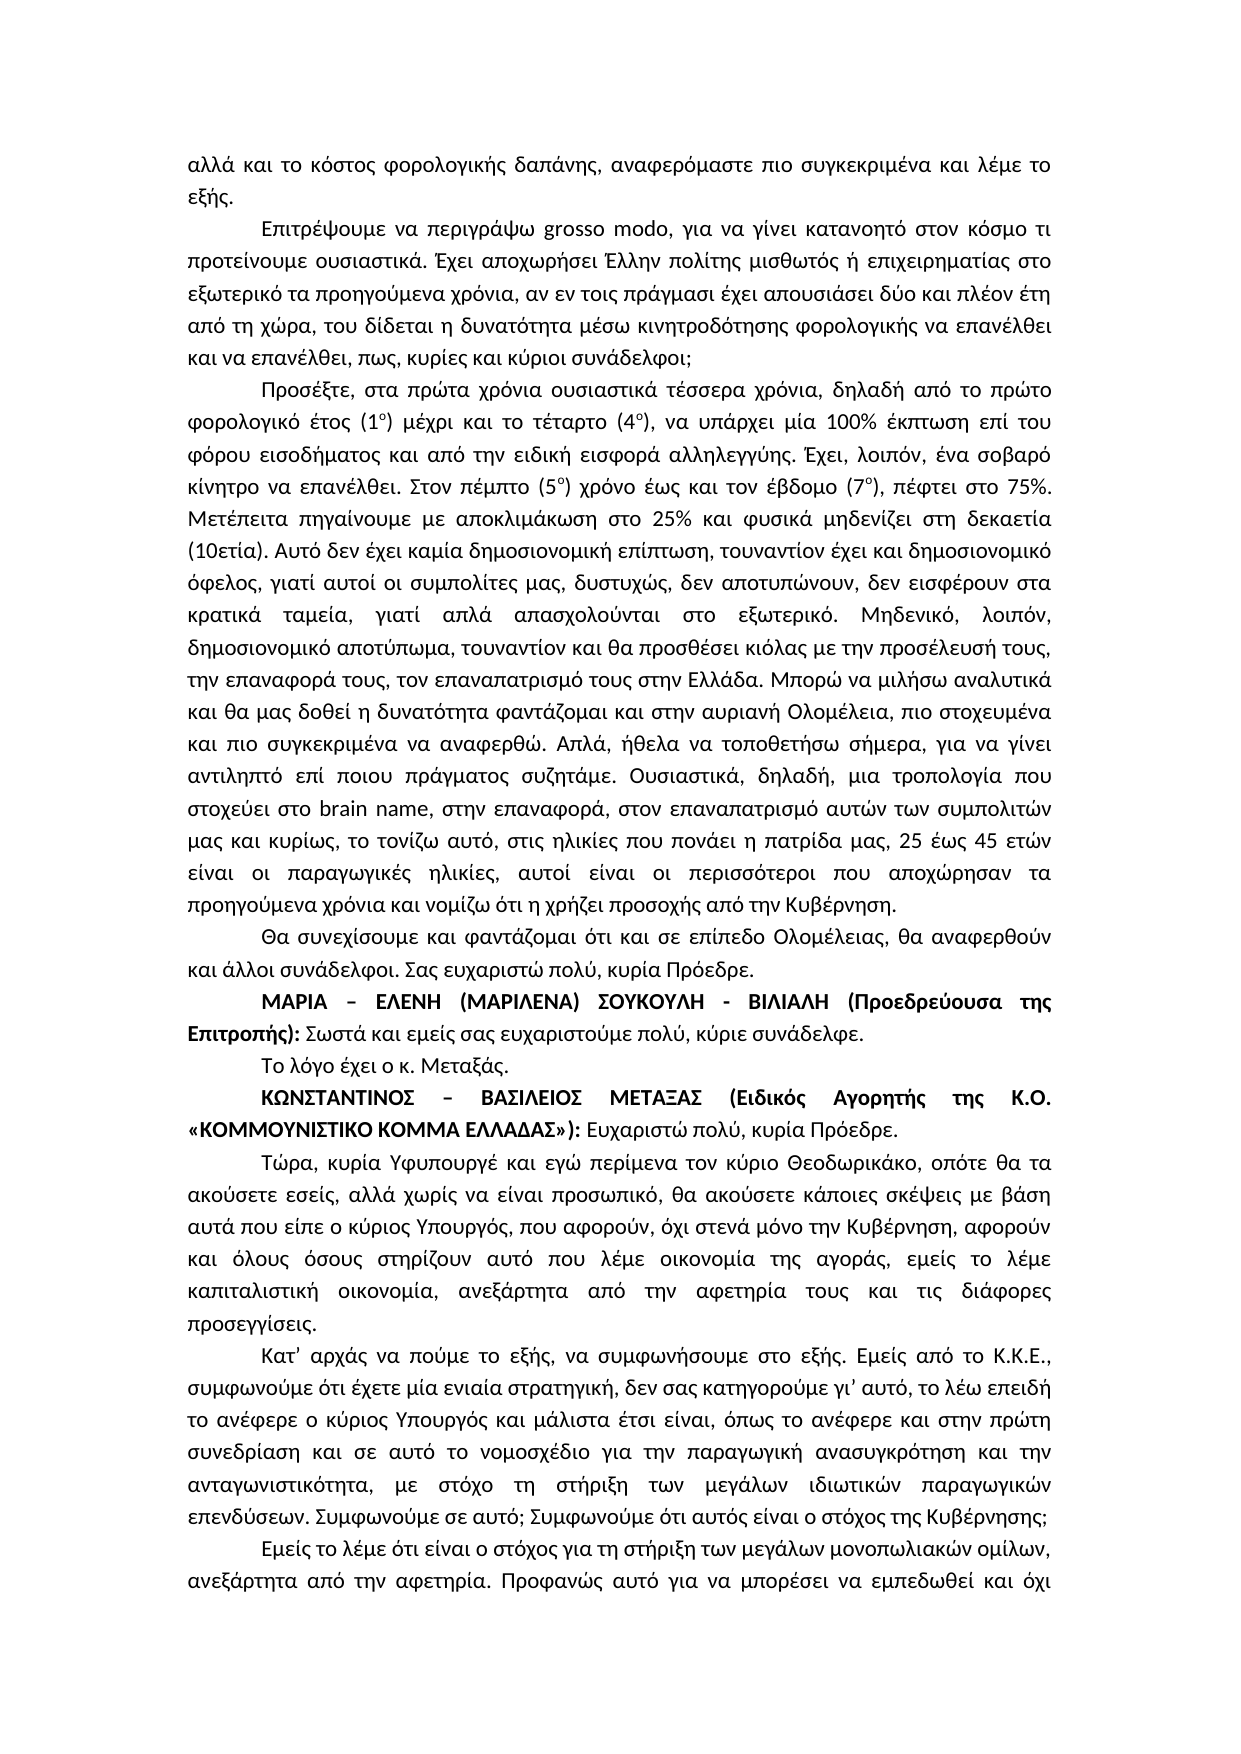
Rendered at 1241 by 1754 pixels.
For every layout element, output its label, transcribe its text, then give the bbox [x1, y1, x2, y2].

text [187, 150, 1053, 210]
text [187, 1534, 1053, 1594]
text Τώρα, κυρία Υφυπουργέ και εγώ περίμενα τον κύριο Θεοδωρικάκο, οπότε θα τα ακούσετε εσείς, αλλά χωρίς να είναι προσωπικό, θα ακούσετε κάποιες σκέψεις με βάση αυτά που είπε ο κύριος Υπουργός, που αφορούν, όχι στενά μόνο την Κυβέρνηση, αφορούν και όλους όσους στηρίζουν αυτό που λέμε οικονομία της αγοράς, εμείς το λέμε καπιταλιστική οικονομία, ανεξάρτητα από την αφετηρία τους και τις διάφορες προσεγγίσεις. [187, 1148, 1053, 1337]
text Επιτρέψουμε να περιγράψω grosso modo, για να γίνει κατανοητό στον κόσμο τι προτείνουμε ουσιαστικά. Έχει αποχωρήσει Έλλην πολίτης μισθωτός ή επιχειρηματίας στο εξωτερικό τα προηγούμενα χρόνια, αν εν τοις πράγμασι έχει απουσιάσει δύο και πλέον έτη από τη χώρα, του δίδεται η δυνατότητα μέσω κινητροδότησης φορολογικής να επανέλθει και να επανέλθει, πως, κυρίες και κύριοι συνάδελφοι; [187, 214, 1053, 371]
text Το λόγο έχει ο κ. Μεταξάς. [187, 1051, 1053, 1079]
text Κατ’ αρχάς να πούμε το εξής, να συμφωνήσουμε στο εξής. Εμείς από το Κ.Κ.Ε., συμφωνούμε ότι έχετε μία ενιαία στρατηγική, δεν σας κατηγορούμε γι’ αυτό, το λέω επειδή το ανέφερε ο κύριος Υπουργός και μάλιστα έτσι είναι, όπως το ανέφερε και στην πρώτη συνεδρίαση και σε αυτό το νομοσχέδιο για την παραγωγική ανασυγκρότηση και την ανταγωνιστικότητα, με στόχο τη στήριξη των μεγάλων ιδιωτικών παραγωγικών επενδύσεων. Συμφωνούμε σε αυτό; Συμφωνούμε ότι αυτός είναι ο στόχος της Κυβέρνησης; [187, 1341, 1053, 1530]
text ΚΩΝΣΤΑΝΤΙΝΟΣ – ΒΑΣΙΛΕΙΟΣ ΜΕΤΑΞΑΣ (Ειδικός Αγορητής της Κ.Ο. «ΚΟΜΜΟΥΝΙΣΤΙΚΟ ΚΟΜΜΑ ΕΛΛΑΔΑΣ»): Ευχαριστώ πολύ, κυρία Πρόεδρε. [187, 1083, 1053, 1144]
text ΜΑΡΙΑ – ΕΛΕΝΗ (ΜΑΡΙΛΕΝΑ) ΣΟΥΚΟΥΛΗ - ΒΙΛΙΑΛΗ (Προεδρεύουσα της Επιτροπής): Σωστά και εμείς σας ευχαριστούμε πολύ, κύριε συνάδελφε. [187, 987, 1053, 1047]
text Προσέξτε, στα πρώτα χρόνια ουσιαστικά τέσσερα χρόνια, δηλαδή από το πρώτο φορολογικό έτος (1ο) μέχρι και το τέταρτο (4ο), να υπάρχει μία 100% έκπτωση επί του φόρου εισοδήματος και από την ειδική εισφορά αλληλεγγύης. Έχει, λοιπόν, ένα σοβαρό κίνητρο να επανέλθει. Στον πέμπτο (5ο) χρόνο έως και τον έβδομο (7ο), πέφτει στο 75%. Μετέπειτα πηγαίνουμε με αποκλιμάκωση στο 25% και φυσικά μηδενίζει στη δεκαετία (10ετία). Αυτό δεν έχει καμία δημοσιονομική επίπτωση, τουναντίον έχει και δημοσιονομικό όφελος, γιατί αυτοί οι συμπολίτες μας, δυστυχώς, δεν αποτυπώνουν, δεν εισφέρουν στα κρατικά ταμεία, γιατί απλά απασχολούνται στο εξωτερικό. Μηδενικό, λοιπόν, δημοσιονομικό αποτύπωμα, τουναντίον και θα προσθέσει κιόλας με την προσέλευσή τους, την επαναφορά τους, τον επαναπατρισμό τους στην Ελλάδα. Μπορώ να μιλήσω αναλυτικά και θα μας δοθεί η δυνατότητα φαντάζομαι και στην αυριανή Ολομέλεια, πιο στοχευμένα και πιο συγκεκριμένα να αναφερθώ. Απλά, ήθελα να τοποθετήσω σήμερα, για να γίνει αντιληπτό επί ποιου πράγματος συζητάμε. Ουσιαστικά, δηλαδή, μια τροπολογία που στοχεύει στο brain name, στην επαναφορά, στον επαναπατρισμό αυτών των συμπολιτών μας και κυρίως, το τονίζω αυτό, στις ηλικίες που πονάει η πατρίδα μας, 25 έως 45 ετών είναι οι παραγωγικές ηλικίες, αυτοί είναι οι περισσότεροι που αποχώρησαν τα προηγούμενα χρόνια και νομίζω ότι η χρήζει προσοχής από την Κυβέρνηση. [187, 375, 1053, 918]
text Θα συνεχίσουμε και φαντάζομαι ότι και σε επίπεδο Ολομέλειας, θα αναφερθούν και άλλοι συνάδελφοι. Σας ευχαριστώ πολύ, κυρία Πρόεδρε. [187, 922, 1053, 983]
